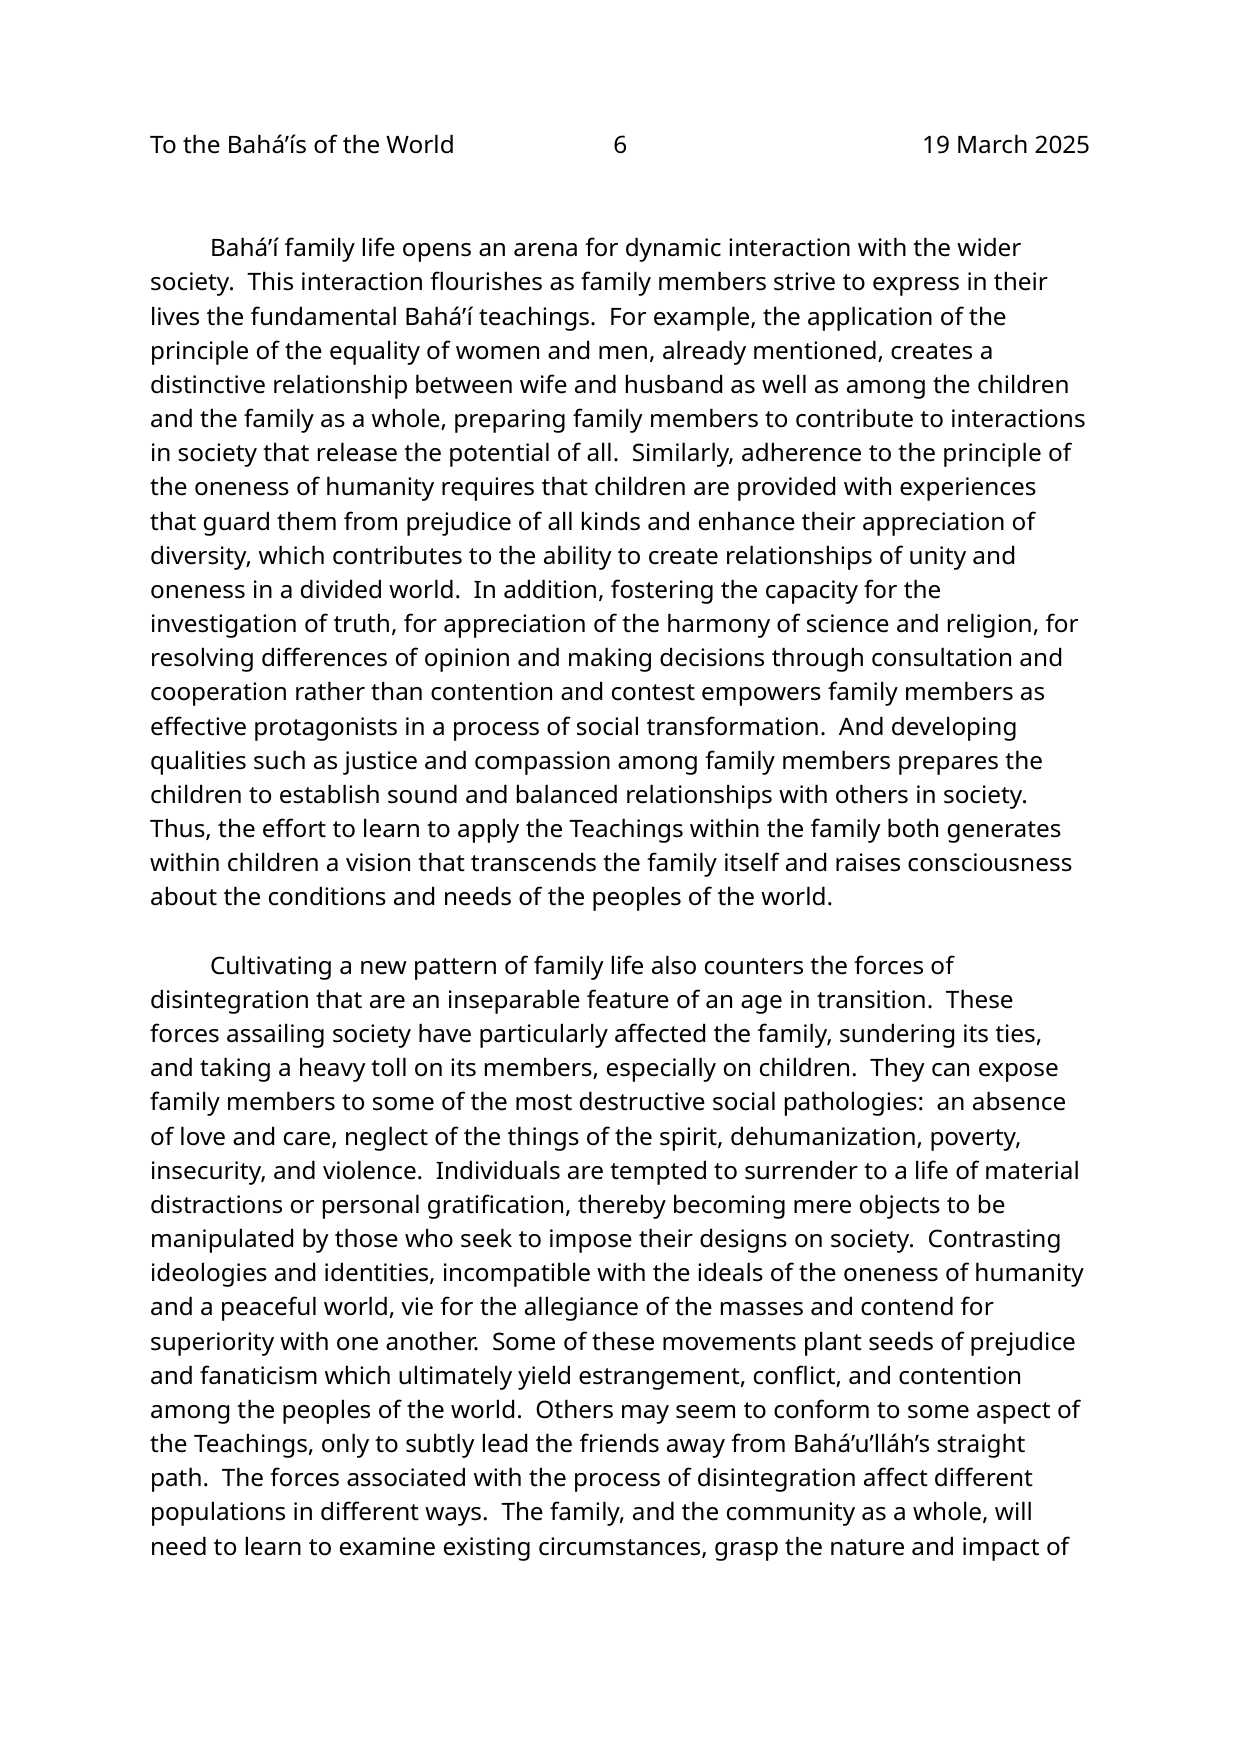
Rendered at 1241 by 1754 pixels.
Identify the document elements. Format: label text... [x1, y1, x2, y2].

text Bahá’í family life opens an arena for dynamic interaction with the wider society. This interaction flourishes as family members strive to express in their lives the fundamental Bahá’í teachings. For example, the application of the principle of the equality of women and men, already mentioned, creates a distinctive relationship between wife and husband as well as among the children and the family as a whole, preparing family members to contribute to interactions in society that release the potential of all. Similarly, adherence to the principle of the oneness of humanity requires that children are provided with experiences that guard them from prejudice of all kinds and enhance their appreciation of diversity, which contributes to the ability to create relationships of unity and oneness in a divided world. In addition, fostering the capacity for the investigation of truth, for appreciation of the harmony of science and religion, for resolving differences of opinion and making decisions through consultation and cooperation rather than contention and contest empowers family members as effective protagonists in a process of social transformation. And developing qualities such as justice and compassion among family members prepares the children to establish sound and balanced relationships with others in society. Thus, the effort to learn to apply the Teachings within the family both generates within children a vision that transcends the family itself and raises consciousness about the conditions and needs of the peoples of the world. [150, 231, 1090, 913]
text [150, 948, 1090, 1562]
